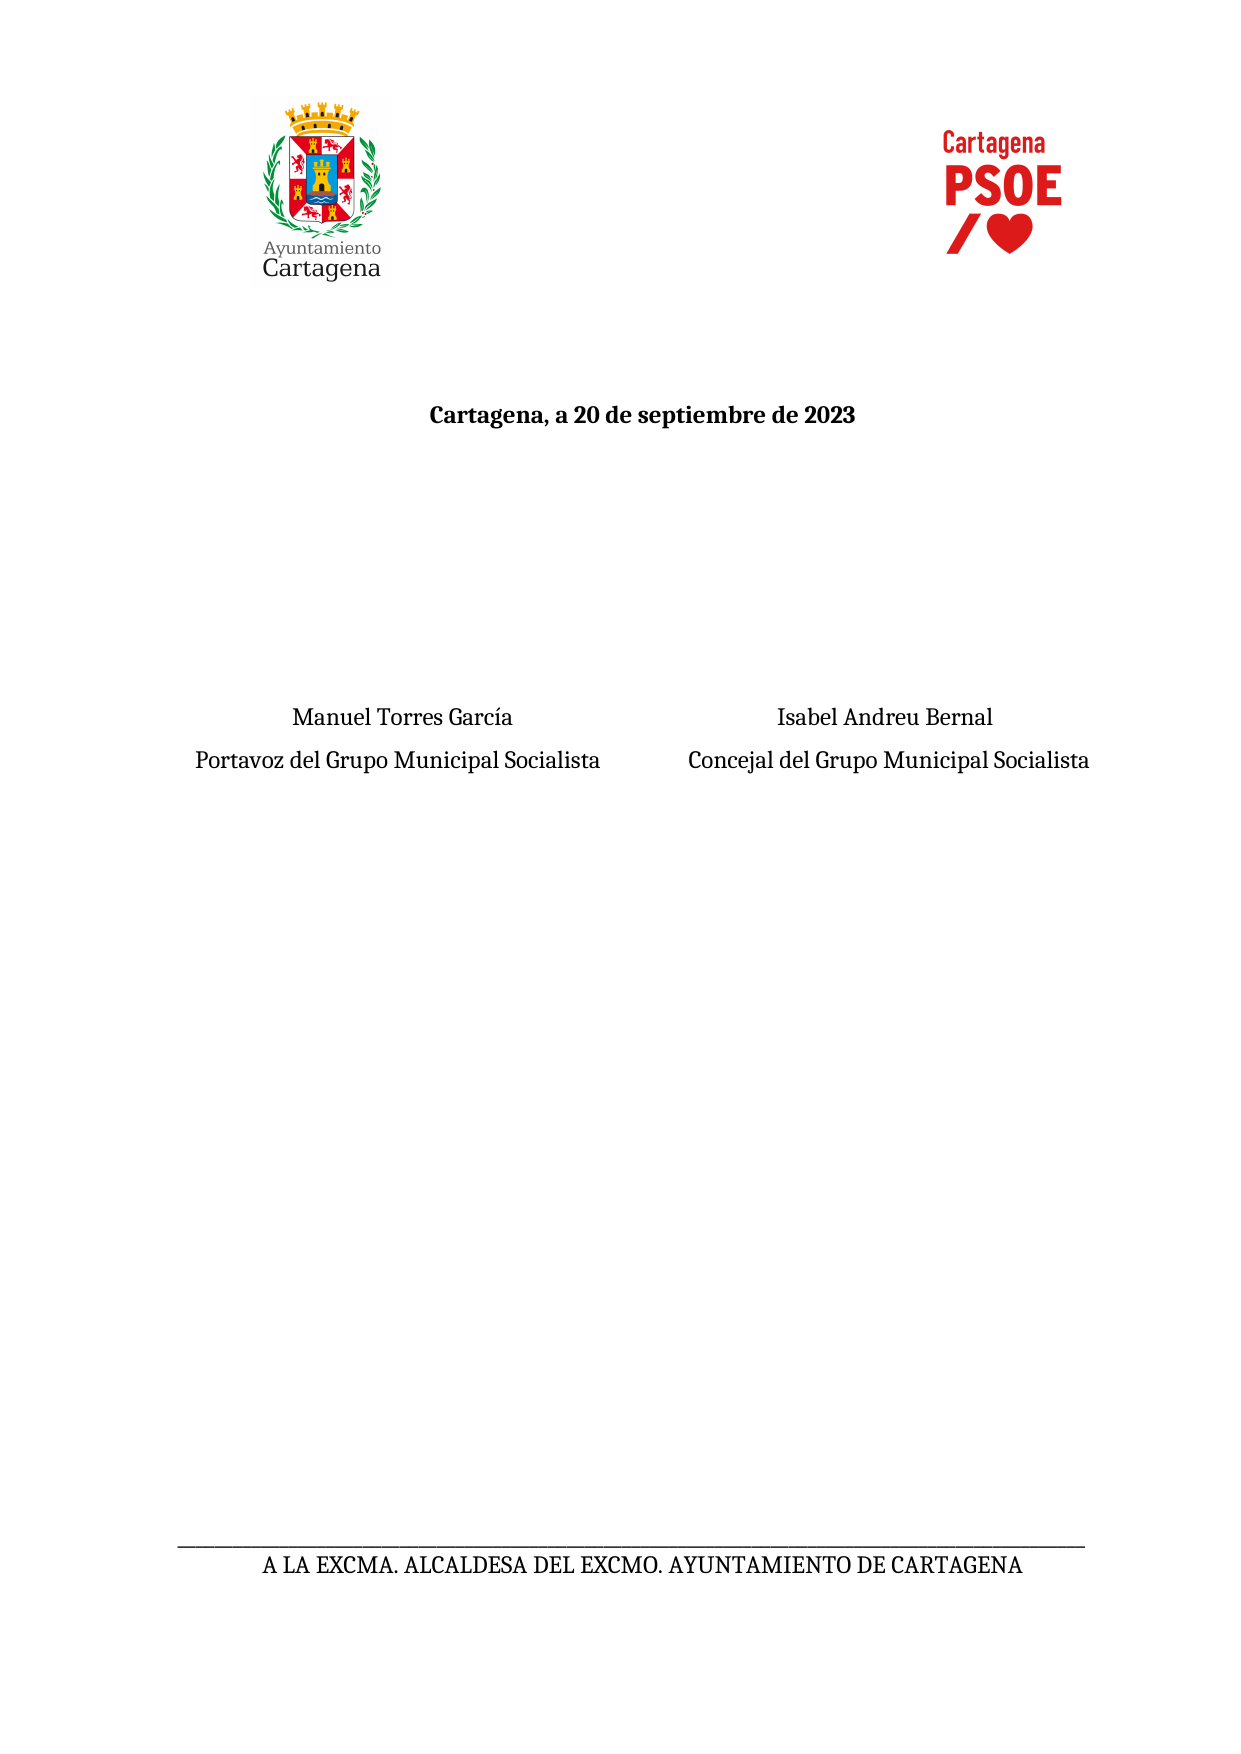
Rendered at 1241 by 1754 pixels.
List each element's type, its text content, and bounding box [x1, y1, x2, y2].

text Portavoz del Grupo Municipal Socialista Concejal del Grupo Municipal Socialista [177, 746, 1108, 775]
picture [251, 95, 393, 289]
text Manuel Torres García Isabel Andreu Bernal [177, 703, 1108, 732]
text Cartagena, a 20 de septiembre de 2023 [177, 401, 1108, 430]
picture [916, 112, 1084, 266]
